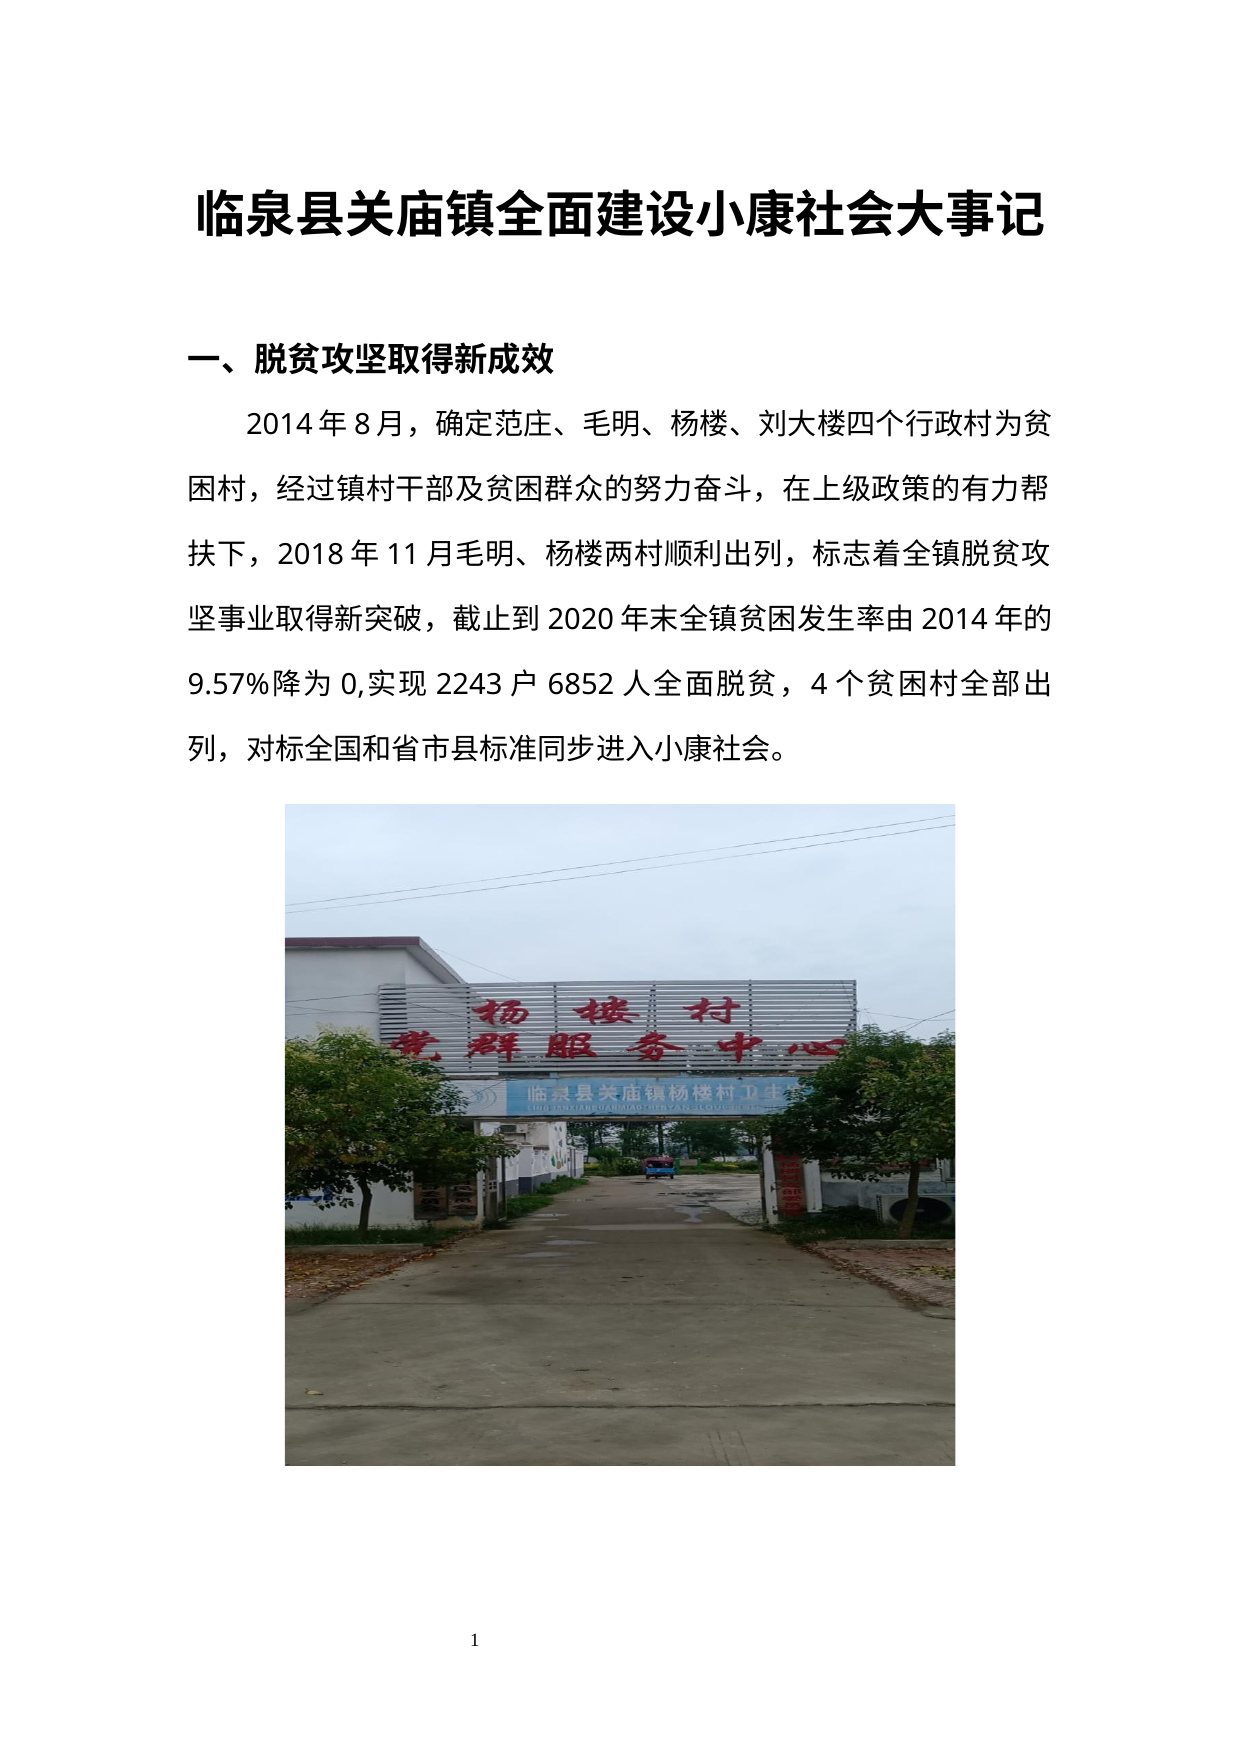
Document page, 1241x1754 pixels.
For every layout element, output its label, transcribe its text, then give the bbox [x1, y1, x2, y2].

picture [284, 804, 956, 1466]
list 脱贫攻坚取得新成效 [187, 324, 1053, 389]
text 临泉县关庙镇全面建设小康社会大事记 [187, 162, 1053, 259]
text 2014年8月，确定范庄、毛明、杨楼、刘大楼四个行政村为贫困村，经过镇村干部及贫困群众的努力奋斗，在上级政策的有力帮扶下，2018年11月毛明、杨楼两村顺利出列，标志着全镇脱贫攻坚事业取得新突破，截止到2020年末全镇贫困发生率由2014年的9.57%降为0,实现2243户6852人全面脱贫，4个贫困村全部出列，对标全国和省市县标准同步进入小康社会。 [187, 389, 1053, 779]
